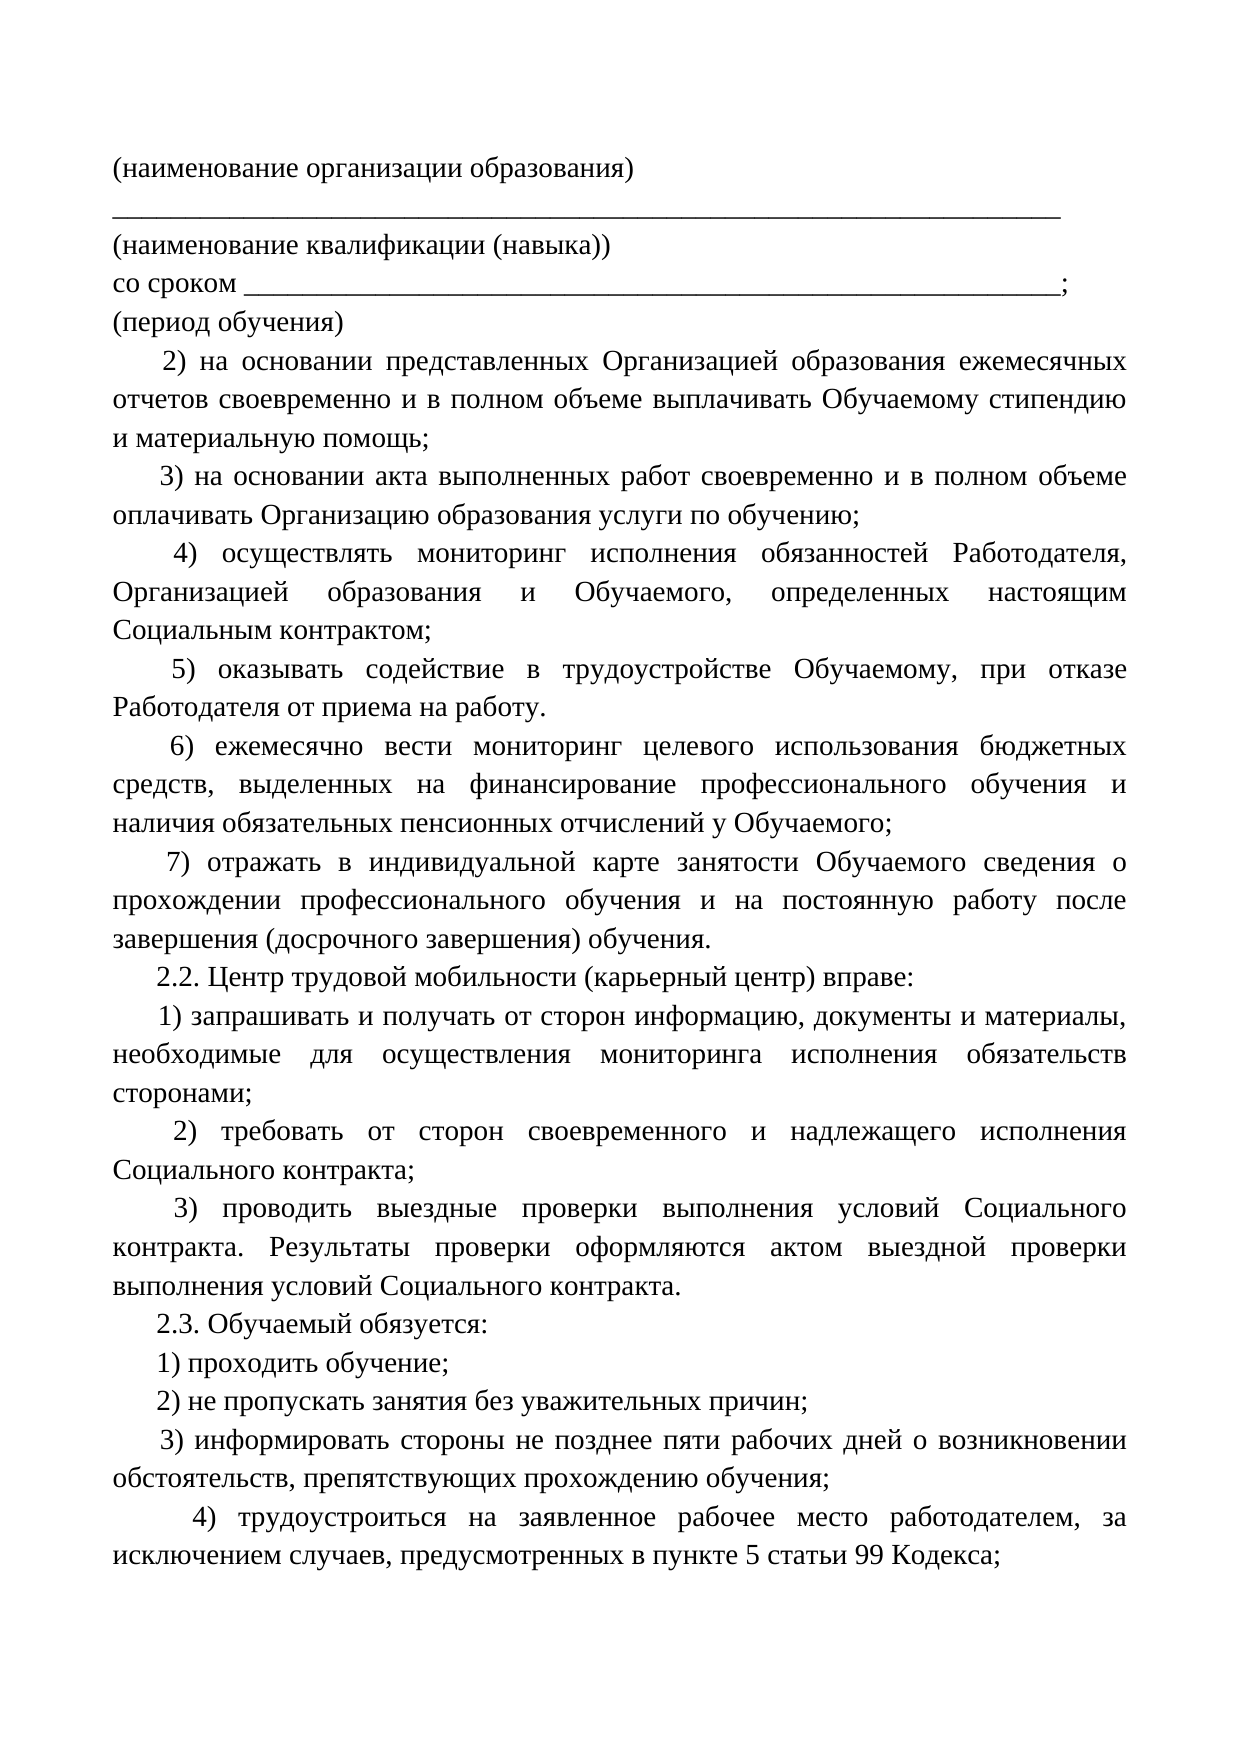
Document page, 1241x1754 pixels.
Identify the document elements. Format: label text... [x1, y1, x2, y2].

text (наименование организации образования) [112, 150, 1128, 183]
text (период обучения) [112, 304, 1128, 338]
text 6) ежемесячно вести мониторинг целевого использования бюджетных средств, выделенных на финансирование профессионального обучения и наличия обязательных пенсионных отчислений у Обучаемого; [112, 728, 1128, 839]
text 2) требовать от сторон своевременного и надлежащего исполнения Социального контракта; [112, 1113, 1128, 1186]
text 3) информировать стороны не позднее пяти рабочих дней о возникновении обстоятельств, препятствующих прохождению обучения; [112, 1422, 1128, 1494]
text _________________________________________________________________ [112, 188, 1128, 222]
text 1) проходить обучение; [112, 1345, 1128, 1378]
text 2) не пропускать занятия без уважительных причин; [112, 1383, 1128, 1417]
text 7) отражать в индивидуальной карте занятости Обучаемого сведения о прохождении профессионального обучения и на постоянную работу после завершения (досрочного завершения) обучения. [112, 844, 1128, 954]
text 4) трудоустроиться на заявленное рабочее место работодателем, за исключением случаев, предусмотренных в пункте 5 статьи 99 Кодекса; [112, 1499, 1128, 1571]
text 4) осуществлять мониторинг исполнения обязанностей Работодателя, Организацией образования и Обучаемого, определенных настоящим Социальным контрактом; [112, 535, 1128, 646]
text со сроком ________________________________________________________; [112, 266, 1128, 299]
text 3) проводить выездные проверки выполнения условий Социального контракта. Результаты проверки оформляются актом выездной проверки выполнения условий Социального контракта. [112, 1191, 1128, 1301]
text 3) на основании акта выполненных работ своевременно и в полном объеме оплачивать Организацию образования услуги по обучению; [112, 458, 1128, 530]
text 2.2. Центр трудовой мобильности (карьерный центр) вправе: [112, 959, 1128, 993]
text 2.3. Обучаемый обязуется: [112, 1306, 1128, 1340]
text 1) запрашивать и получать от сторон информацию, документы и материалы, необходимые для осуществления мониторинга исполнения обязательств сторонами; [112, 998, 1128, 1108]
text 5) оказывать содействие в трудоустройстве Обучаемому, при отказе Работодателя от приема на работу. [112, 651, 1128, 723]
text (наименование квалификации (навыка)) [112, 227, 1128, 261]
text 2) на основании представленных Организацией образования ежемесячных отчетов своевременно и в полном объеме выплачивать Обучаемому стипендию и материальную помощь; [112, 343, 1128, 453]
